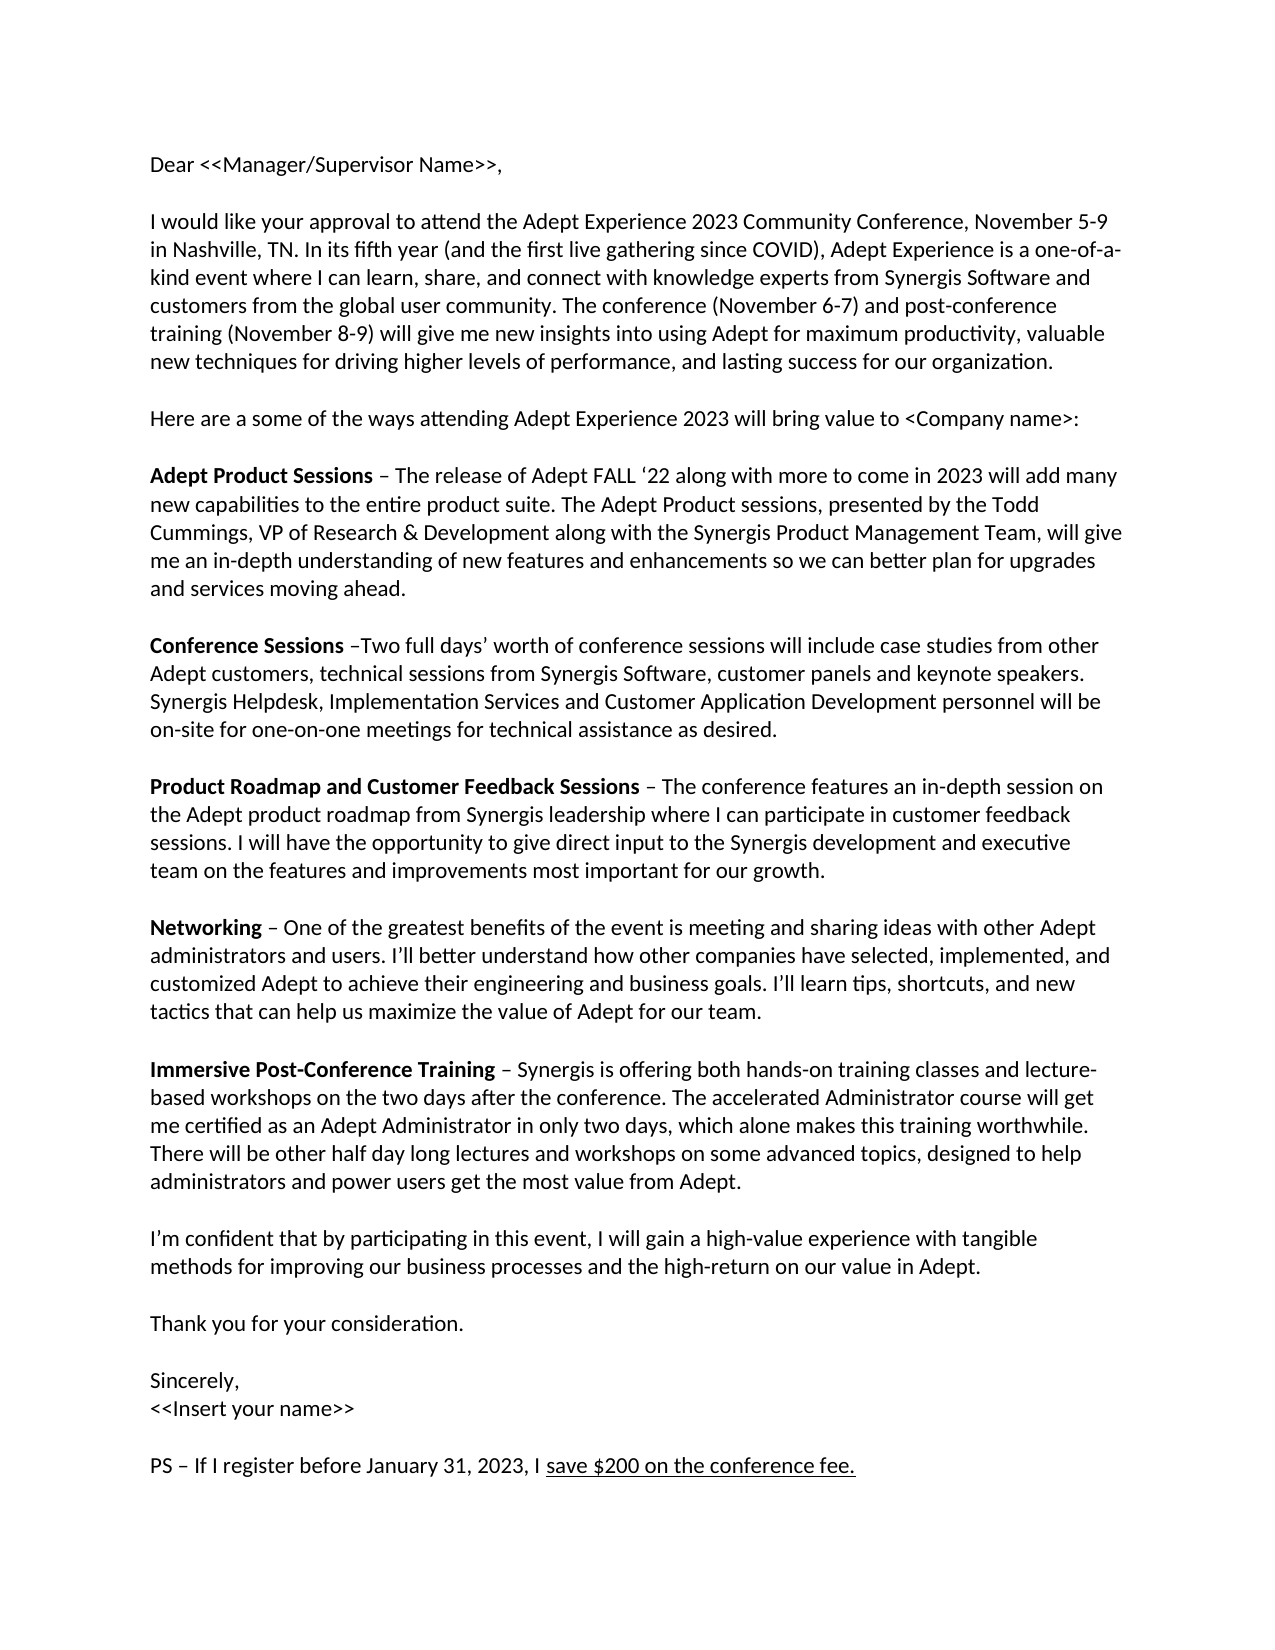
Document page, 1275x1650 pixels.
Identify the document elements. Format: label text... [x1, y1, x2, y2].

text Thank you for your consideration. [150, 1309, 1125, 1337]
text PS – If I register before January 31, 2023, I save $200 on the conference fee. [150, 1452, 1125, 1479]
text Here are a some of the ways attending Adept Experience 2023 will bring value to <Company name>: [150, 404, 1125, 432]
text Conference Sessions –Two full days’ worth of conference sessions will include case studies from other Adept customers, technical sessions from Synergis Software, customer panels and keynote speakers. Synergis Helpdesk, Implementation Services and Customer Application Development personnel will be on-site for one-on-one meetings for technical assistance as desired. [150, 631, 1125, 743]
text Adept Product Sessions – The release of Adept FALL ‘22 along with more to come in 2023 will add many new capabilities to the entire product suite. The Adept Product sessions, presented by the Todd Cummings, VP of Research & Development along with the Synergis Product Management Team, will give me an in-depth understanding of new features and enhancements so we can better plan for upgrades and services moving ahead. [150, 462, 1125, 602]
text Product Roadmap and Customer Feedback Sessions – The conference features an in-depth session on the Adept product roadmap from Synergis leadership where I can participate in customer feedback sessions. I will have the opportunity to give direct input to the Synergis development and executive team on the features and improvements most important for our growth. [150, 772, 1125, 884]
text I would like your approval to attend the Adept Experience 2023 Community Conference, November 5-9 in Nashville, TN. In its fifth year (and the first live gathering since COVID), Adept Experience is a one-of-a-kind event where I can learn, share, and connect with knowledge experts from Synergis Software and customers from the global user community. The conference (November 6-7) and post-conference training (November 8-9) will give me new insights into using Adept for maximum productivity, valuable new techniques for driving higher levels of performance, and lasting success for our organization. [150, 207, 1125, 375]
text Dear <<Manager/Supervisor Name>>, [150, 150, 1125, 178]
text Immersive Post-Conference Training – Synergis is offering both hands-on training classes and lecture-based workshops on the two days after the conference. The accelerated Administrator course will get me certified as an Adept Administrator in only two days, which alone makes this training worthwhile. There will be other half day long lectures and workshops on some advanced topics, designed to help administrators and power users get the most value from Adept. [150, 1055, 1125, 1195]
text Networking – One of the greatest benefits of the event is meeting and sharing ideas with other Adept administrators and users. I’ll better understand how other companies have selected, implemented, and customized Adept to achieve their engineering and business goals. I’ll learn tips, shortcuts, and new tactics that can help us maximize the value of Adept for our team. [150, 913, 1125, 1026]
text I’m confident that by participating in this event, I will gain a high-value experience with tangible methods for improving our business processes and the high-return on our value in Adept. [150, 1224, 1125, 1280]
text Sincerely, <<Insert your name>> [150, 1366, 1125, 1422]
